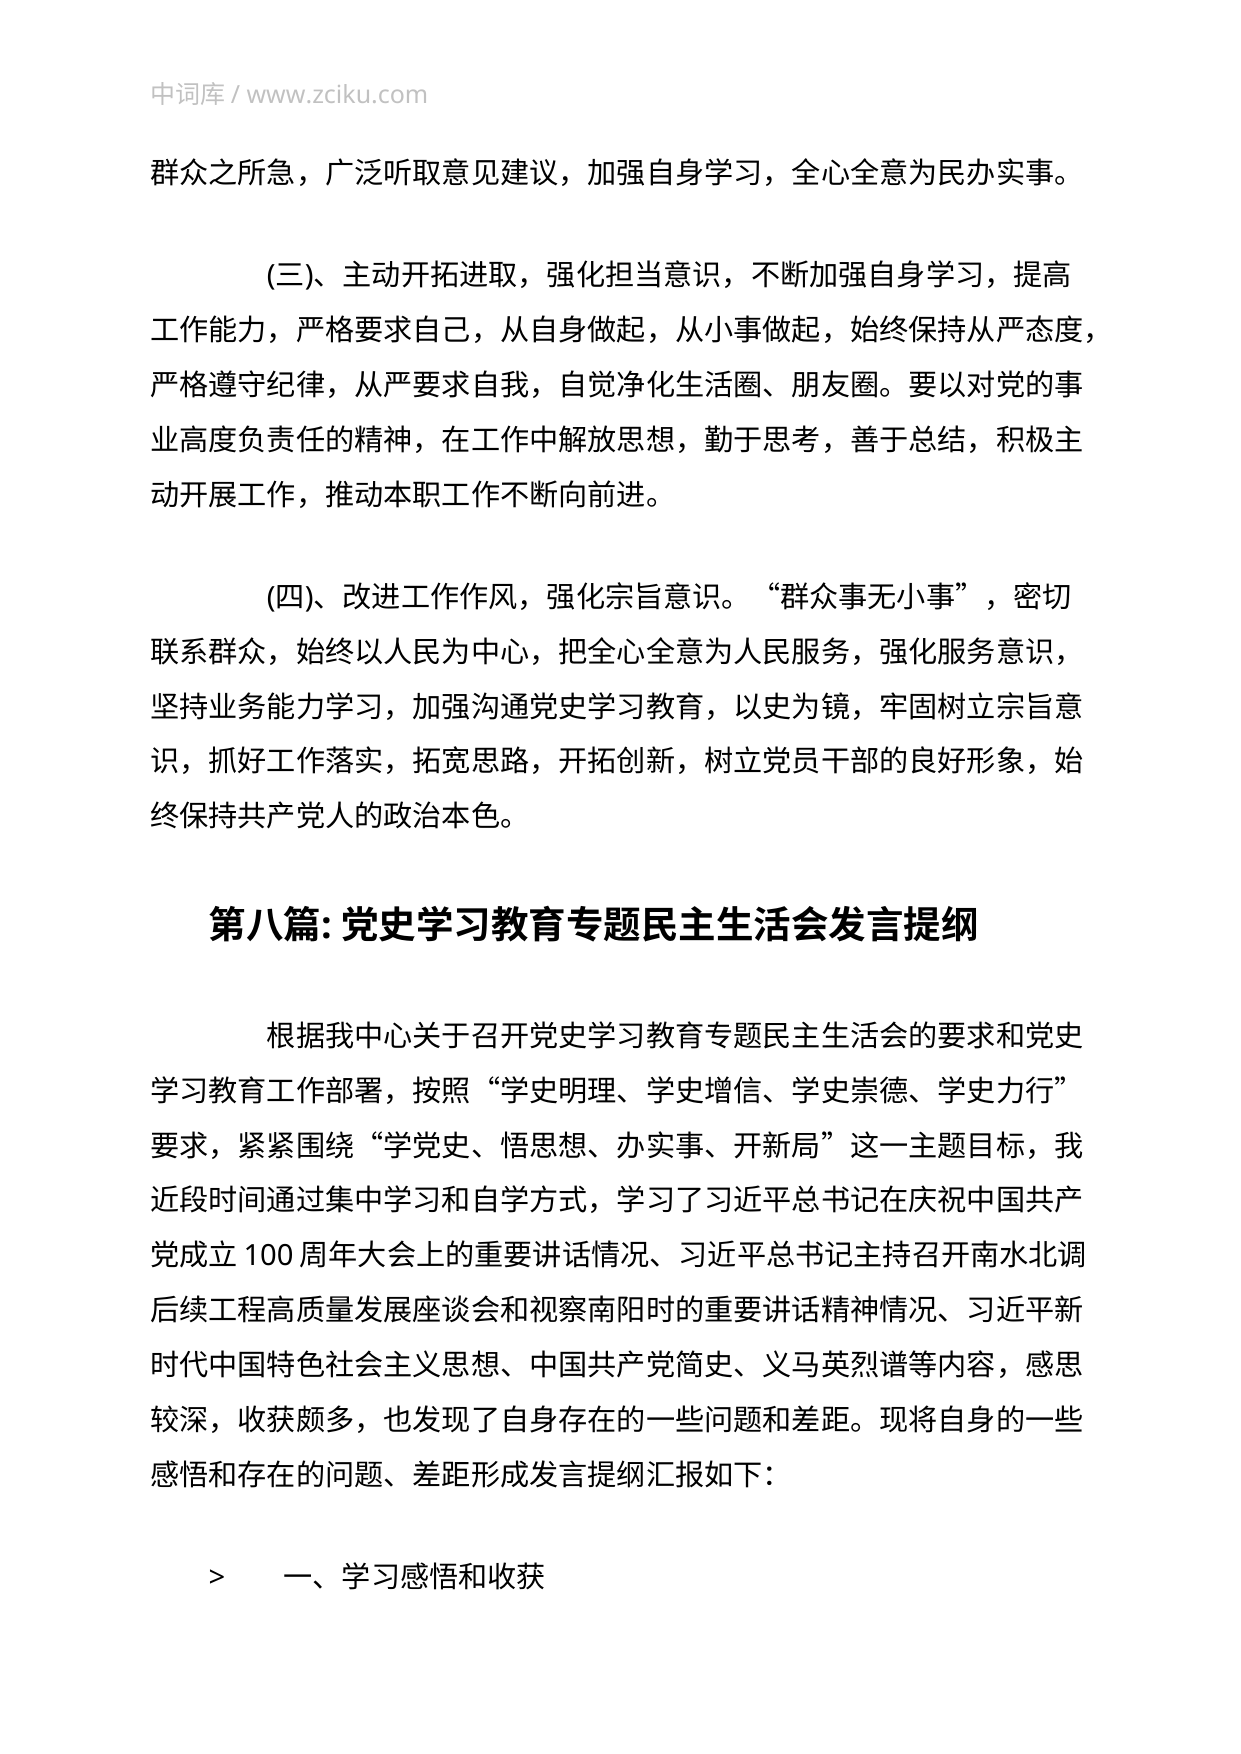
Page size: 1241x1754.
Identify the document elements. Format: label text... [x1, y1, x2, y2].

text 根据我中心关于召开党史学习教育专题民主生活会的要求和党史学习教育工作部署，按照“学史明理、学史增信、学史崇德、学史力行”要求，紧紧围绕“学党史、悟思想、办实事、开新局”这一主题目标，我近段时间通过集中学习和自学方式，学习了习近平总书记在庆祝中国共产党成立100周年大会上的重要讲话情况、习近平总书记主持召开南水北调后续工程高质量发展座谈会和视察南阳时的重要讲话精神情况、习近平新时代中国特色社会主义思想、中国共产党简史、义马英烈谱等内容，感思较深，收获颇多，也发现了自身存在的一些问题和差距。现将自身的一些感悟和存在的问题、差距形成发言提纲汇报如下： [150, 1012, 1090, 1494]
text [150, 150, 1090, 192]
text 第八篇: 党史学习教育专题民主生活会发言提纲 [150, 895, 1090, 949]
text > 一、学习感悟和收获 [150, 1553, 1090, 1596]
text (三)、主动开拓进取，强化担当意识，不断加强自身学习，提高工作能力，严格要求自己，从自身做起，从小事做起，始终保持从严态度，严格遵守纪律，从严要求自我，自觉净化生活圈、朋友圈。要以对党的事业高度负责任的精神，在工作中解放思想，勤于思考，善于总结，积极主动开展工作，推动本职工作不断向前进。 [150, 252, 1090, 514]
text (四)、改进工作作风，强化宗旨意识。“群众事无小事”，密切联系群众，始终以人民为中心，把全心全意为人民服务，强化服务意识，坚持业务能力学习，加强沟通党史学习教育，以史为镜，牢固树立宗旨意识，抓好工作落实，拓宽思路，开拓创新，树立党员干部的良好形象，始终保持共产党人的政治本色。 [150, 573, 1090, 835]
